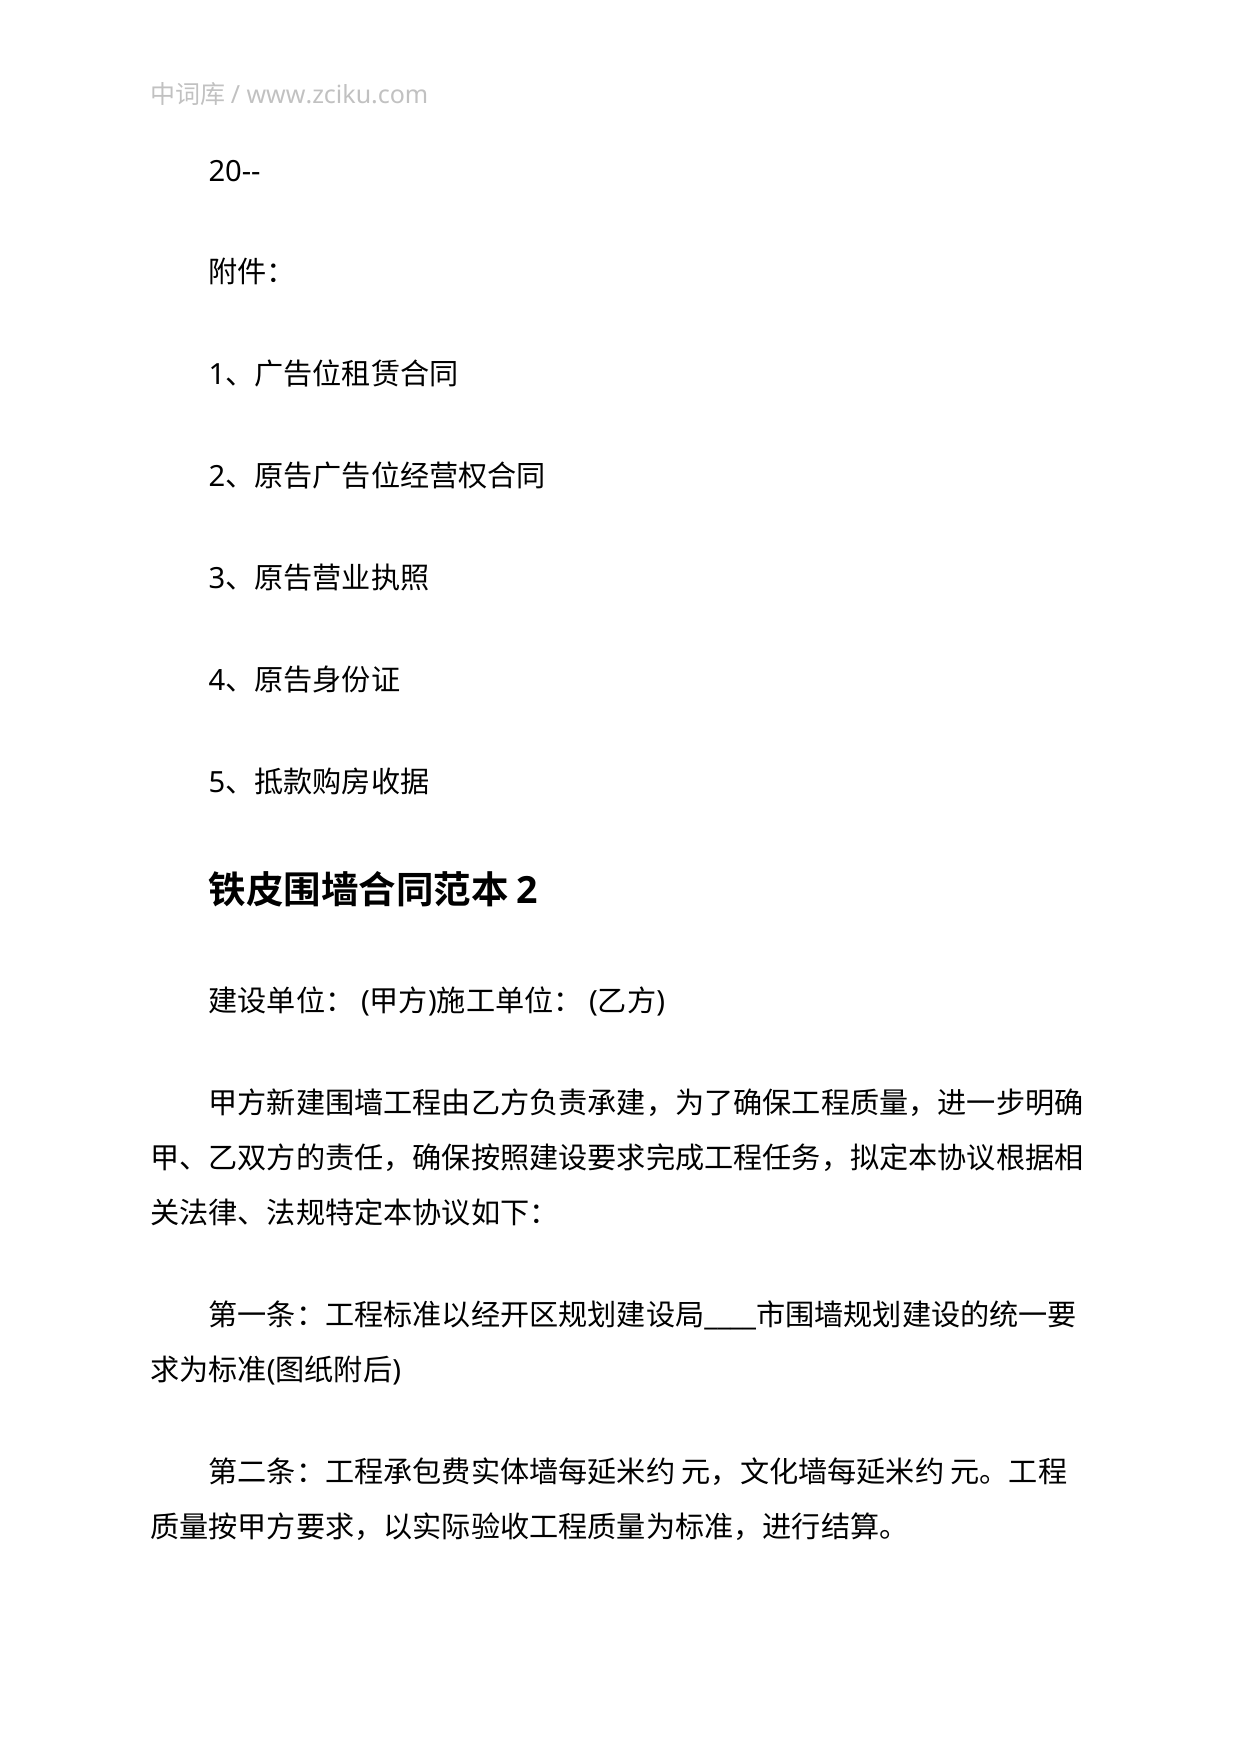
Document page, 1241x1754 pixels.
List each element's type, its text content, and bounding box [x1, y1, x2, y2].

text 第二条：工程承包费实体墙每延米约 元，文化墙每延米约 元。工程质量按甲方要求，以实际验收工程质量为标准，进行结算。 [150, 1448, 1090, 1545]
text 4、原告身份证 [150, 656, 1090, 698]
text 1、广告位租赁合同 [150, 350, 1090, 393]
text 20-- [150, 150, 1090, 190]
text 2、原告广告位经营权合同 [150, 452, 1090, 494]
text 3、原告营业执照 [150, 554, 1090, 597]
text 5、抵款购房收据 [150, 758, 1090, 801]
text 铁皮围墙合同范本2 [150, 860, 1090, 914]
text 甲方新建围墙工程由乙方负责承建，为了确保工程质量，进一步明确甲、乙双方的责任，确保按照建设要求完成工程任务，拟定本协议根据相关法律、法规特定本协议如下： [150, 1080, 1090, 1232]
text 第一条：工程标准以经开区规划建设局____市围墙规划建设的统一要求为标准(图纸附后) [150, 1291, 1090, 1389]
text 附件： [150, 248, 1090, 291]
text 建设单位： (甲方)施工单位： (乙方) [150, 978, 1090, 1020]
